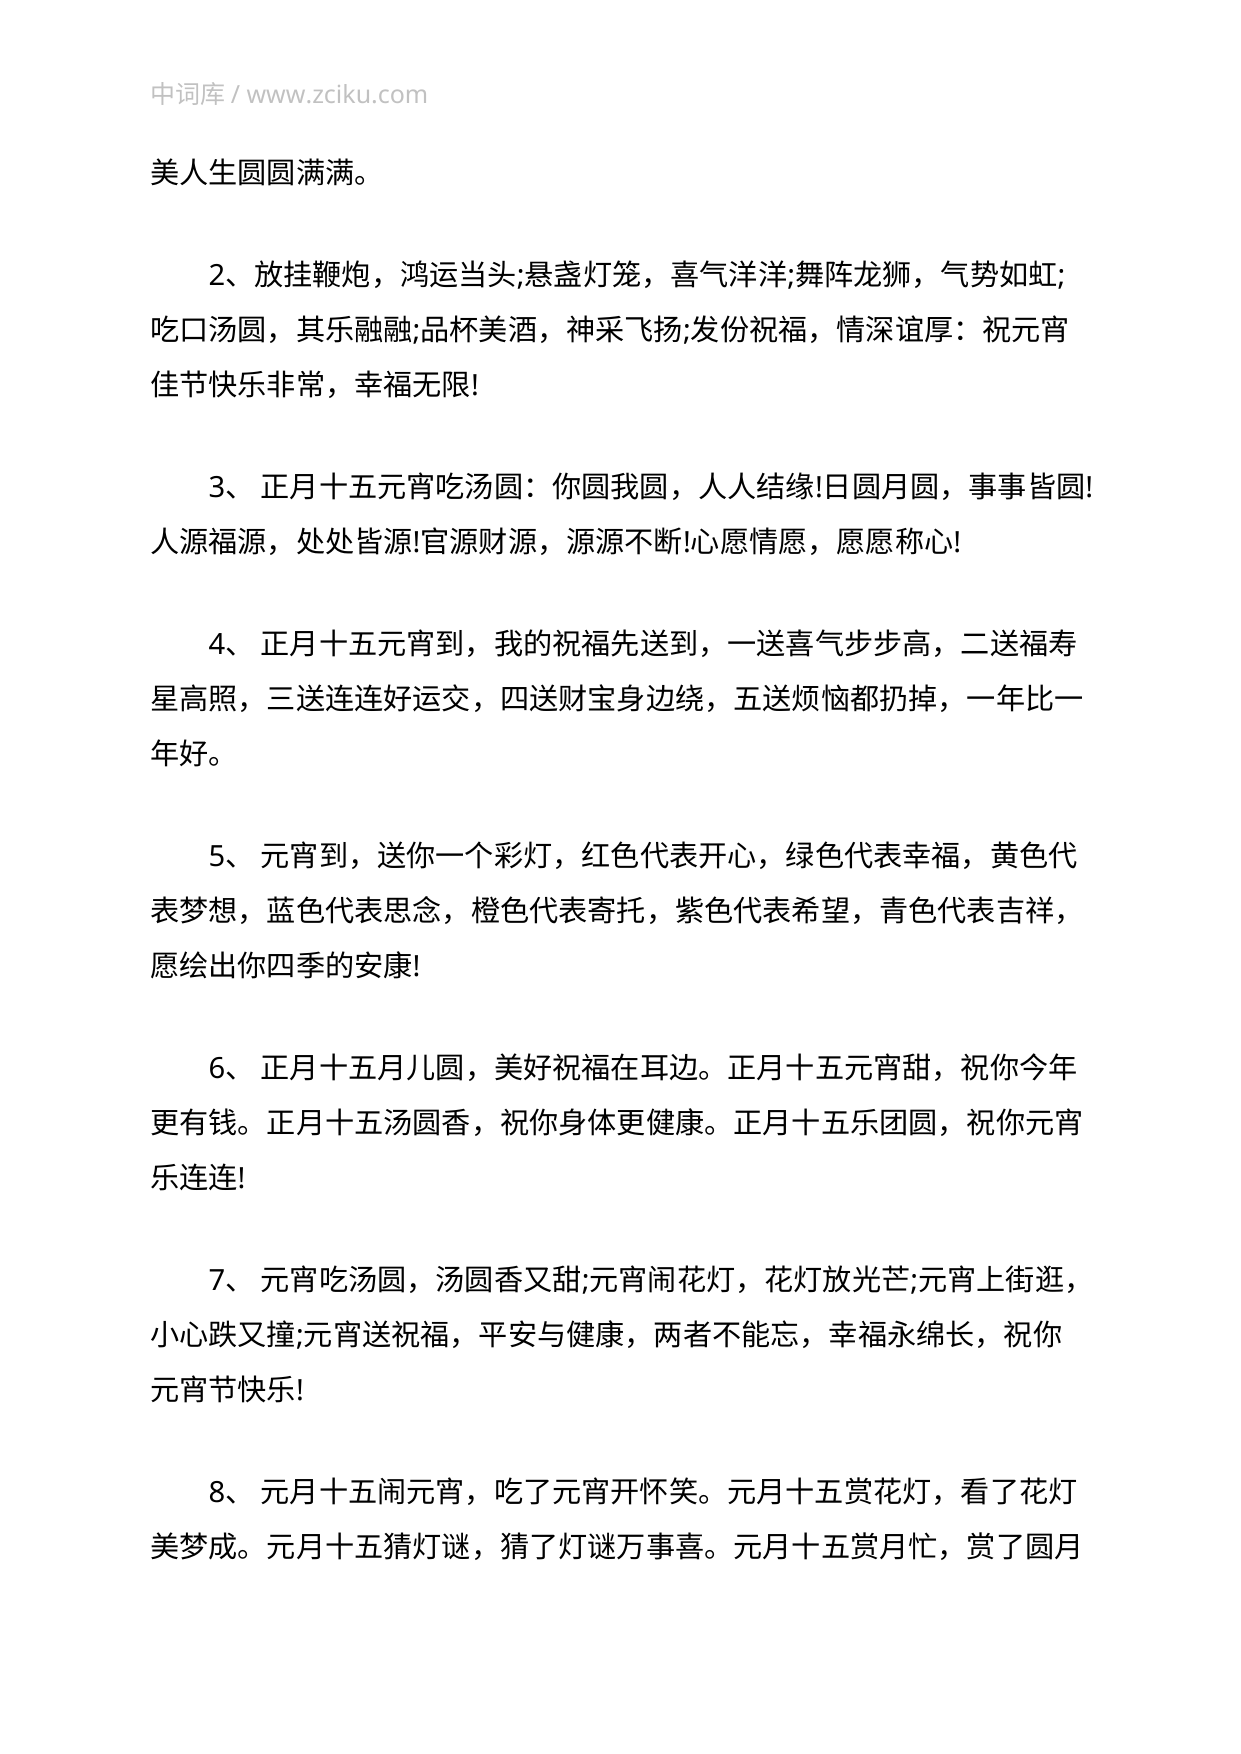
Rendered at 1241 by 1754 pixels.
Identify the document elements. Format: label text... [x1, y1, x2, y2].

text 2、放挂鞭炮，鸿运当头;悬盏灯笼，喜气洋洋;舞阵龙狮，气势如虹;吃口汤圆，其乐融融;品杯美酒，神采飞扬;发份祝福，情深谊厚：祝元宵佳节快乐非常，幸福无限! [150, 252, 1090, 404]
text 3、 正月十五元宵吃汤圆：你圆我圆，人人结缘!日圆月圆，事事皆圆!人源福源，处处皆源!官源财源，源源不断!心愿情愿，愿愿称心! [150, 464, 1090, 561]
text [150, 150, 1090, 192]
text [150, 1468, 1090, 1565]
text 6、 正月十五月儿圆，美好祝福在耳边。正月十五元宵甜，祝你今年更有钱。正月十五汤圆香，祝你身体更健康。正月十五乐团圆，祝你元宵乐连连! [150, 1044, 1090, 1197]
text 7、 元宵吃汤圆，汤圆香又甜;元宵闹花灯，花灯放光芒;元宵上街逛，小心跌又撞;元宵送祝福，平安与健康，两者不能忘，幸福永绵长，祝你元宵节快乐! [150, 1256, 1090, 1408]
text 4、 正月十五元宵到，我的祝福先送到，一送喜气步步高，二送福寿星高照，三送连连好运交，四送财宝身边绕，五送烦恼都扔掉，一年比一年好。 [150, 621, 1090, 773]
text 5、 元宵到，送你一个彩灯，红色代表开心，绿色代表幸福，黄色代表梦想，蓝色代表思念，橙色代表寄托，紫色代表希望，青色代表吉祥，愿绘出你四季的安康! [150, 832, 1090, 985]
